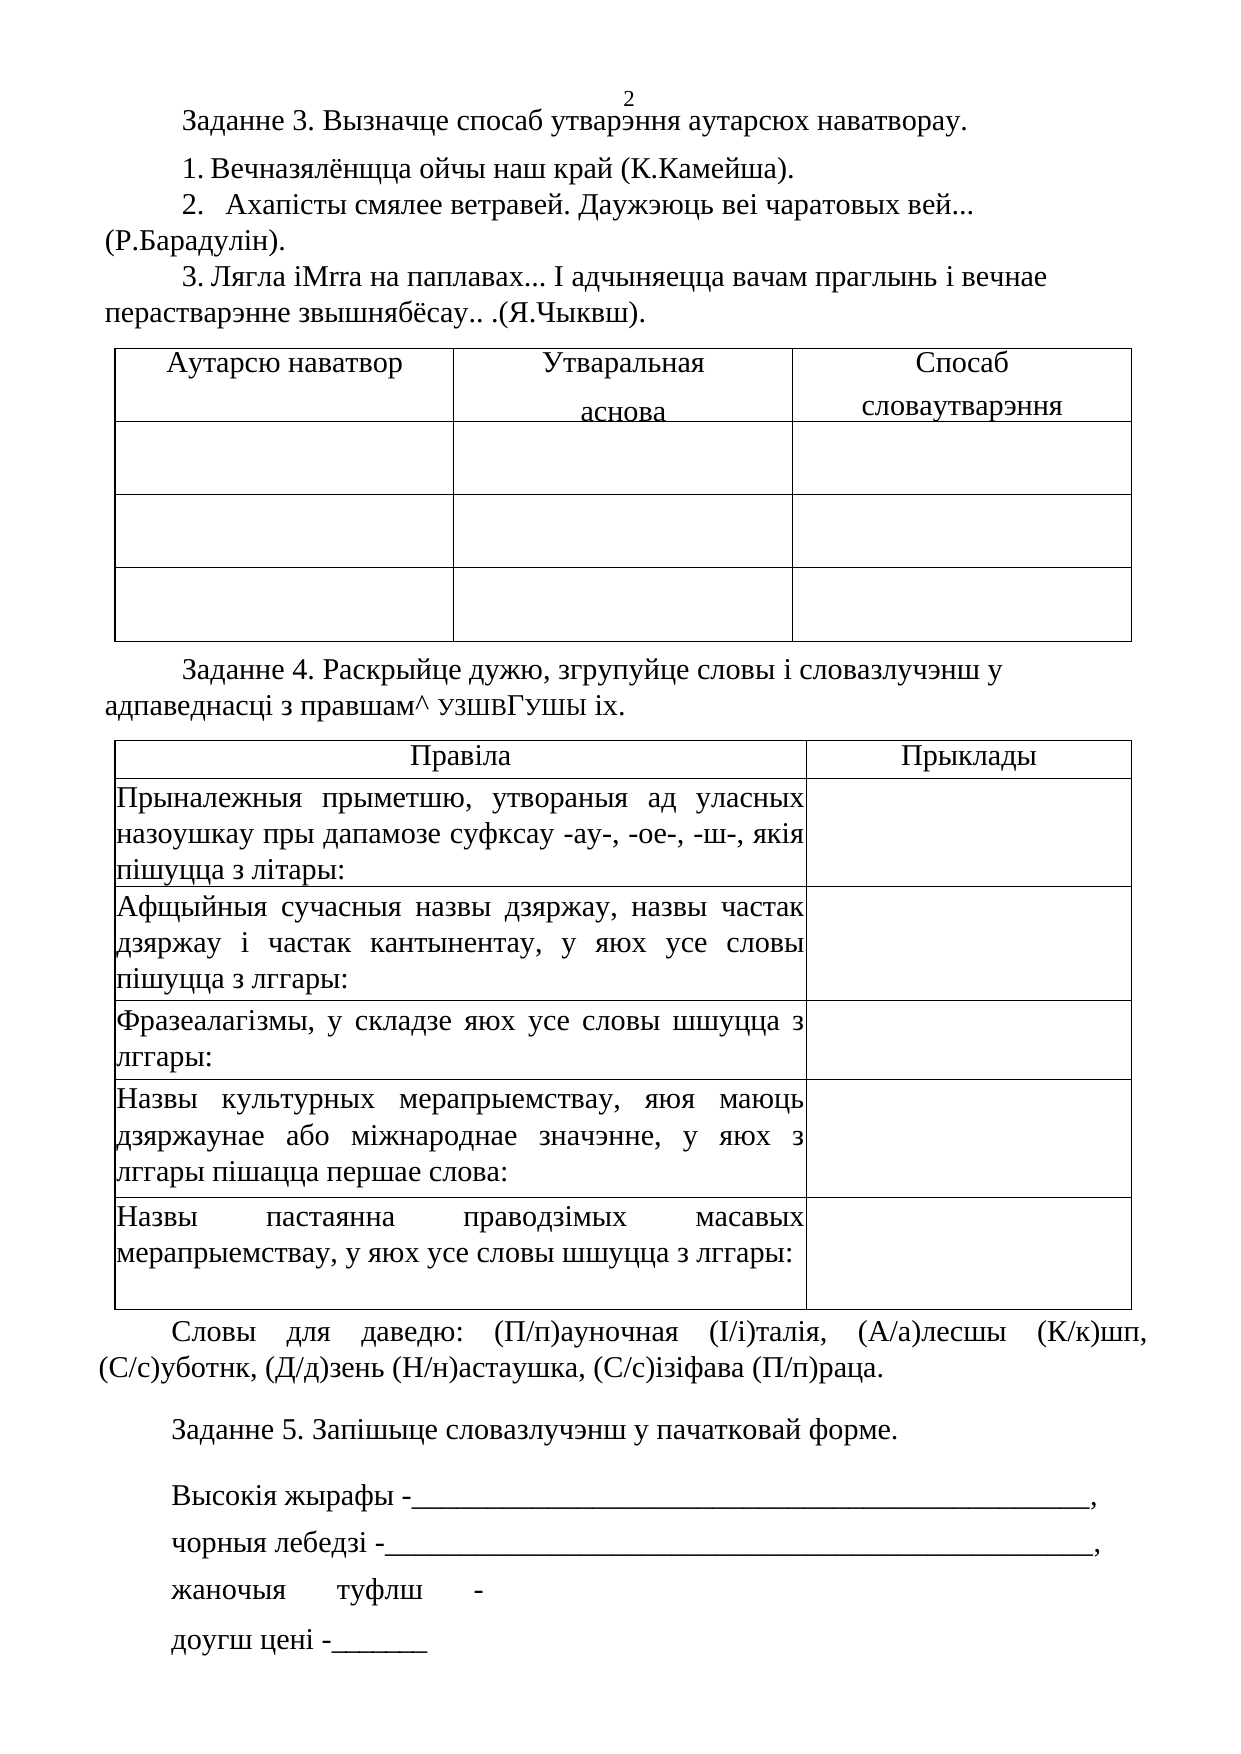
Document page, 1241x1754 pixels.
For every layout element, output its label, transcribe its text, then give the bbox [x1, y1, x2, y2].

text чорныя лебедзi - , [98, 1528, 1150, 1558]
table_header Прыклады [807, 741, 1131, 778]
table_cell [116, 422, 453, 494]
table_cell [116, 568, 453, 641]
table_cell [807, 779, 1131, 886]
table_cell [454, 422, 792, 494]
table_cell Назвы культурных мерапрыемствау, яюя маюць дзяржаунае або мiжнароднае значэнне, у яюх з лггары пiшацца першае слова: [116, 1080, 806, 1197]
table_cell [793, 568, 1131, 641]
table_cell [807, 1080, 1131, 1197]
text Словы для даведю: (П/п)ауночная (I/i)талiя, (А/а)лесшы (К/к)шп, (С/с)уботнк, (Д/д)зень (Н/н)астаушка, (С/с)iзiфава (П/п)раца. [98, 1312, 1148, 1385]
table_header Утваральная аснова [454, 349, 792, 421]
table_cell Назвы пастаянна праводзiмых масавых мерапрыемствау, у яюх усе словы шшуцца з лггары: [116, 1198, 806, 1309]
text Заданне 5. Запiшыце словазлучэнш у пачатковай форме. [98, 1415, 1150, 1445]
list Лягла iMrra на паплавах... I адчыняецца вачам праглынь i вечнае перастварэнне звышнябёсау.. .(Я.Чыквш). [104, 258, 1148, 330]
table_cell [793, 495, 1131, 567]
table_cell Афщыйныя сучасныя назвы дзяржау, назвы частак дзяржау i частак кантынентау, у яюх усе словы пiшуцца з лггары: [116, 887, 806, 1000]
table_cell Фразеалагiзмы, у складзе яюх усе словы шшуцца з лггары: [116, 1001, 806, 1079]
table_cell [116, 495, 453, 567]
text Высокiя жырафы - , [98, 1481, 1150, 1511]
table_cell Прыналежныя прыметшю, утвораныя ад уласных назоушкау пры дапамозе суфксау -ау-, -ое-, -ш-, якiя пiшуцца з лiтары: [116, 779, 806, 886]
table_cell [793, 422, 1131, 494]
table_cell [454, 568, 792, 641]
table_header Спосаб словаутварэння [793, 349, 1131, 421]
table_header Правiла [116, 741, 806, 778]
table_cell [807, 887, 1131, 1000]
list Ахапiсты смялее ветравей. Даужэюць веi чаратовых вей... (Р.Барадулiн). [104, 186, 1148, 258]
list Вечназялёнщца ойчы наш край (К.Камейша). [104, 149, 1150, 186]
table_header Аутарсю наватвор [116, 349, 453, 421]
text Заданне 3. Вызначце спосаб утварэння аутарсюх наватворау. [104, 107, 1150, 137]
text жаночыя туфлш - доугш ценi - [171, 1559, 484, 1659]
text Заданне 4. Раскрыйце дужю, згрупуйце словы i словазлучэнш у адпаведнасцi з правшам^ узшвГушы iх. [104, 650, 1148, 722]
table_cell [807, 1198, 1131, 1309]
table_cell [454, 495, 792, 567]
table_cell [807, 1001, 1131, 1079]
